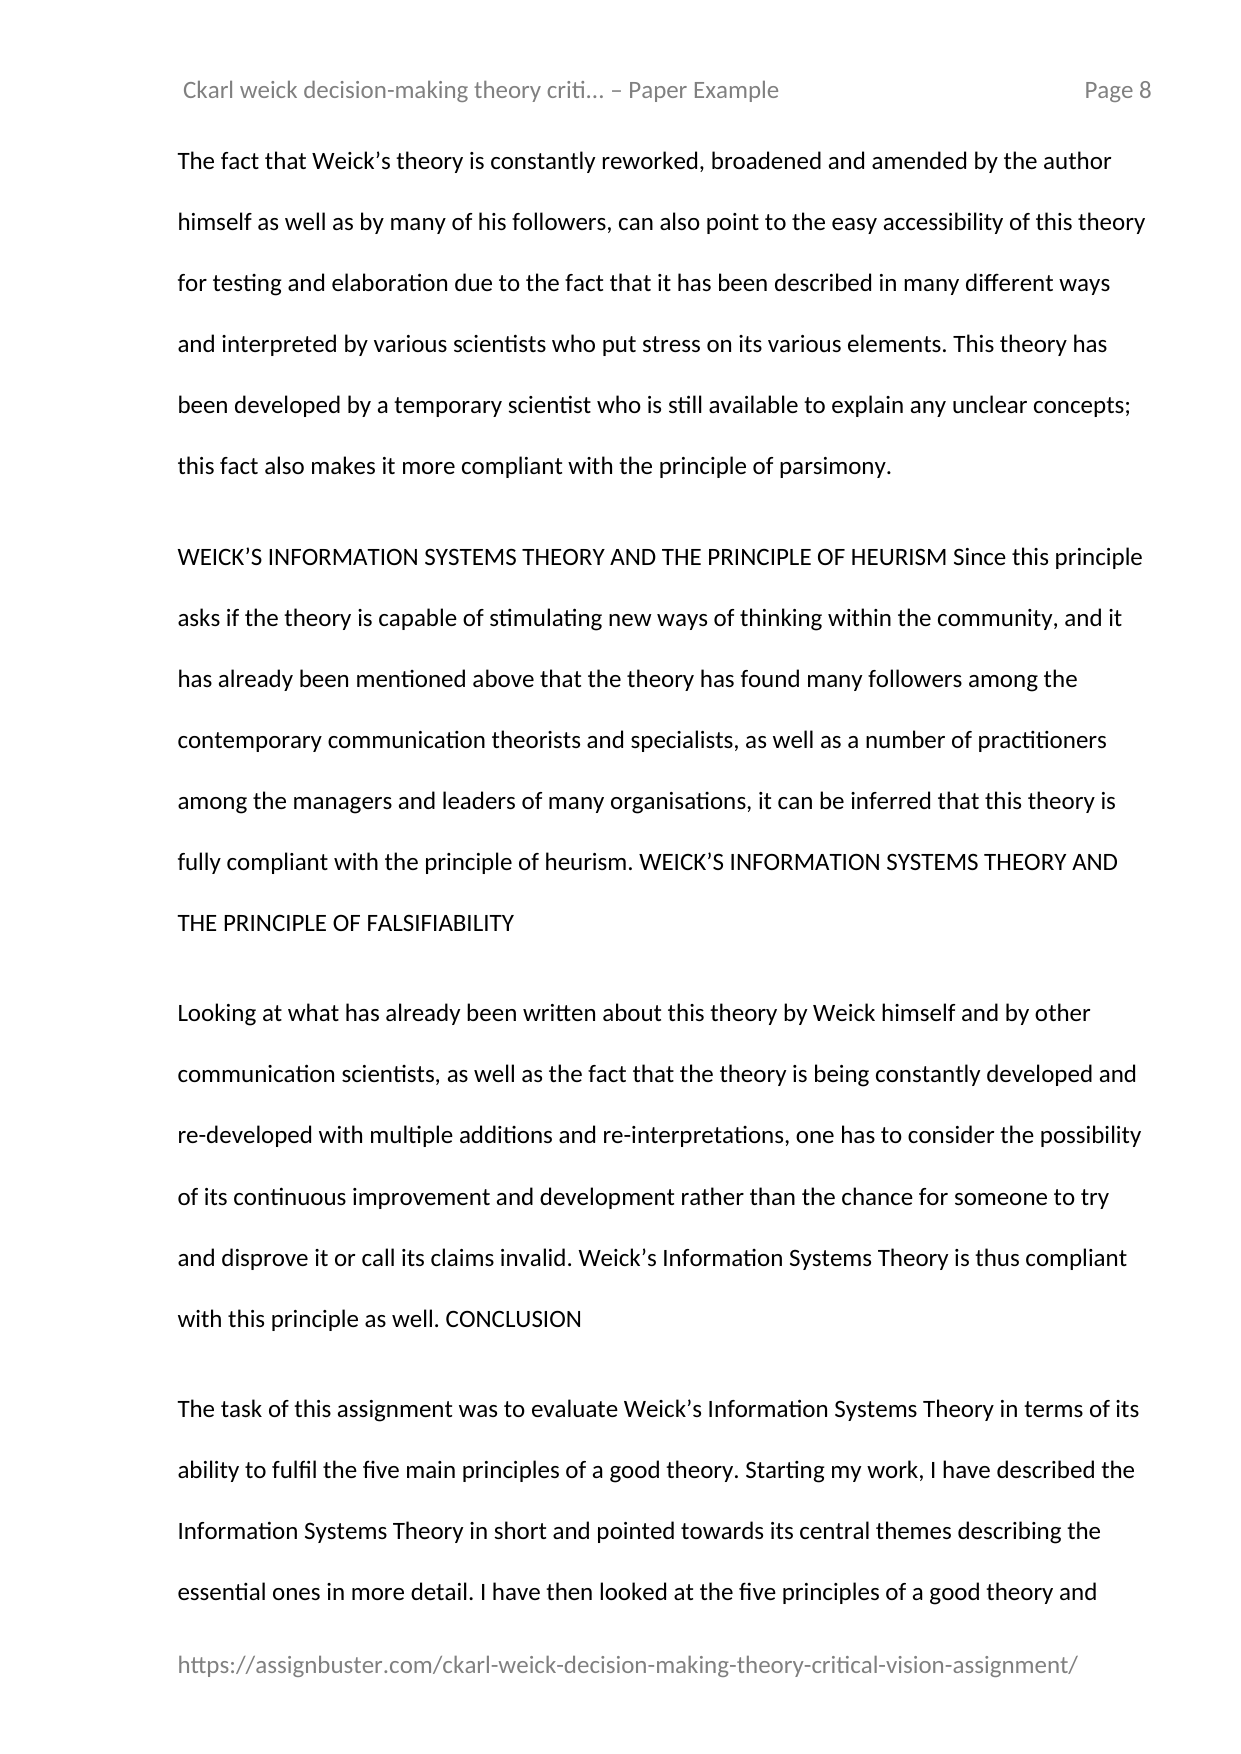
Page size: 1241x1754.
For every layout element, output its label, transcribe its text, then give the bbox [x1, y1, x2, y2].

text The fact that Weick’s theory is constantly reworked, broadened and amended by the author himself as well as by many of his followers, can also point to the easy accessibility of this theory for testing and elaboration due to the fact that it has been described in many different ways and interpreted by various scientists who put stress on its various elements. This theory has been developed by a temporary scientist who is still available to explain any unclear concepts; this fact also makes it more compliant with the principle of parsimony. [177, 145, 1152, 481]
text Looking at what has already been written about this theory by Weick himself and by other communication scientists, as well as the fact that the theory is being constantly developed and re-developed with multiple additions and re-interpretations, one has to consider the possibility of its continuous improvement and development rather than the chance for someone to try and disprove it or call its claims invalid. Weick’s Information Systems Theory is thus compliant with this principle as well. CONCLUSION [177, 997, 1152, 1333]
text WEICK’S INFORMATION SYSTEMS THEORY AND THE PRINCIPLE OF HEURISM Since this principle asks if the theory is capable of stimulating new ways of thinking within the community, and it has already been mentioned above that the theory has found many followers among the contemporary communication theorists and specialists, as well as a number of practitioners among the managers and leaders of many organisations, it can be inferred that this theory is fully compliant with the principle of heurism. WEICK’S INFORMATION SYSTEMS THEORY AND THE PRINCIPLE OF FALSIFIABILITY [177, 541, 1152, 937]
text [177, 1393, 1152, 1607]
